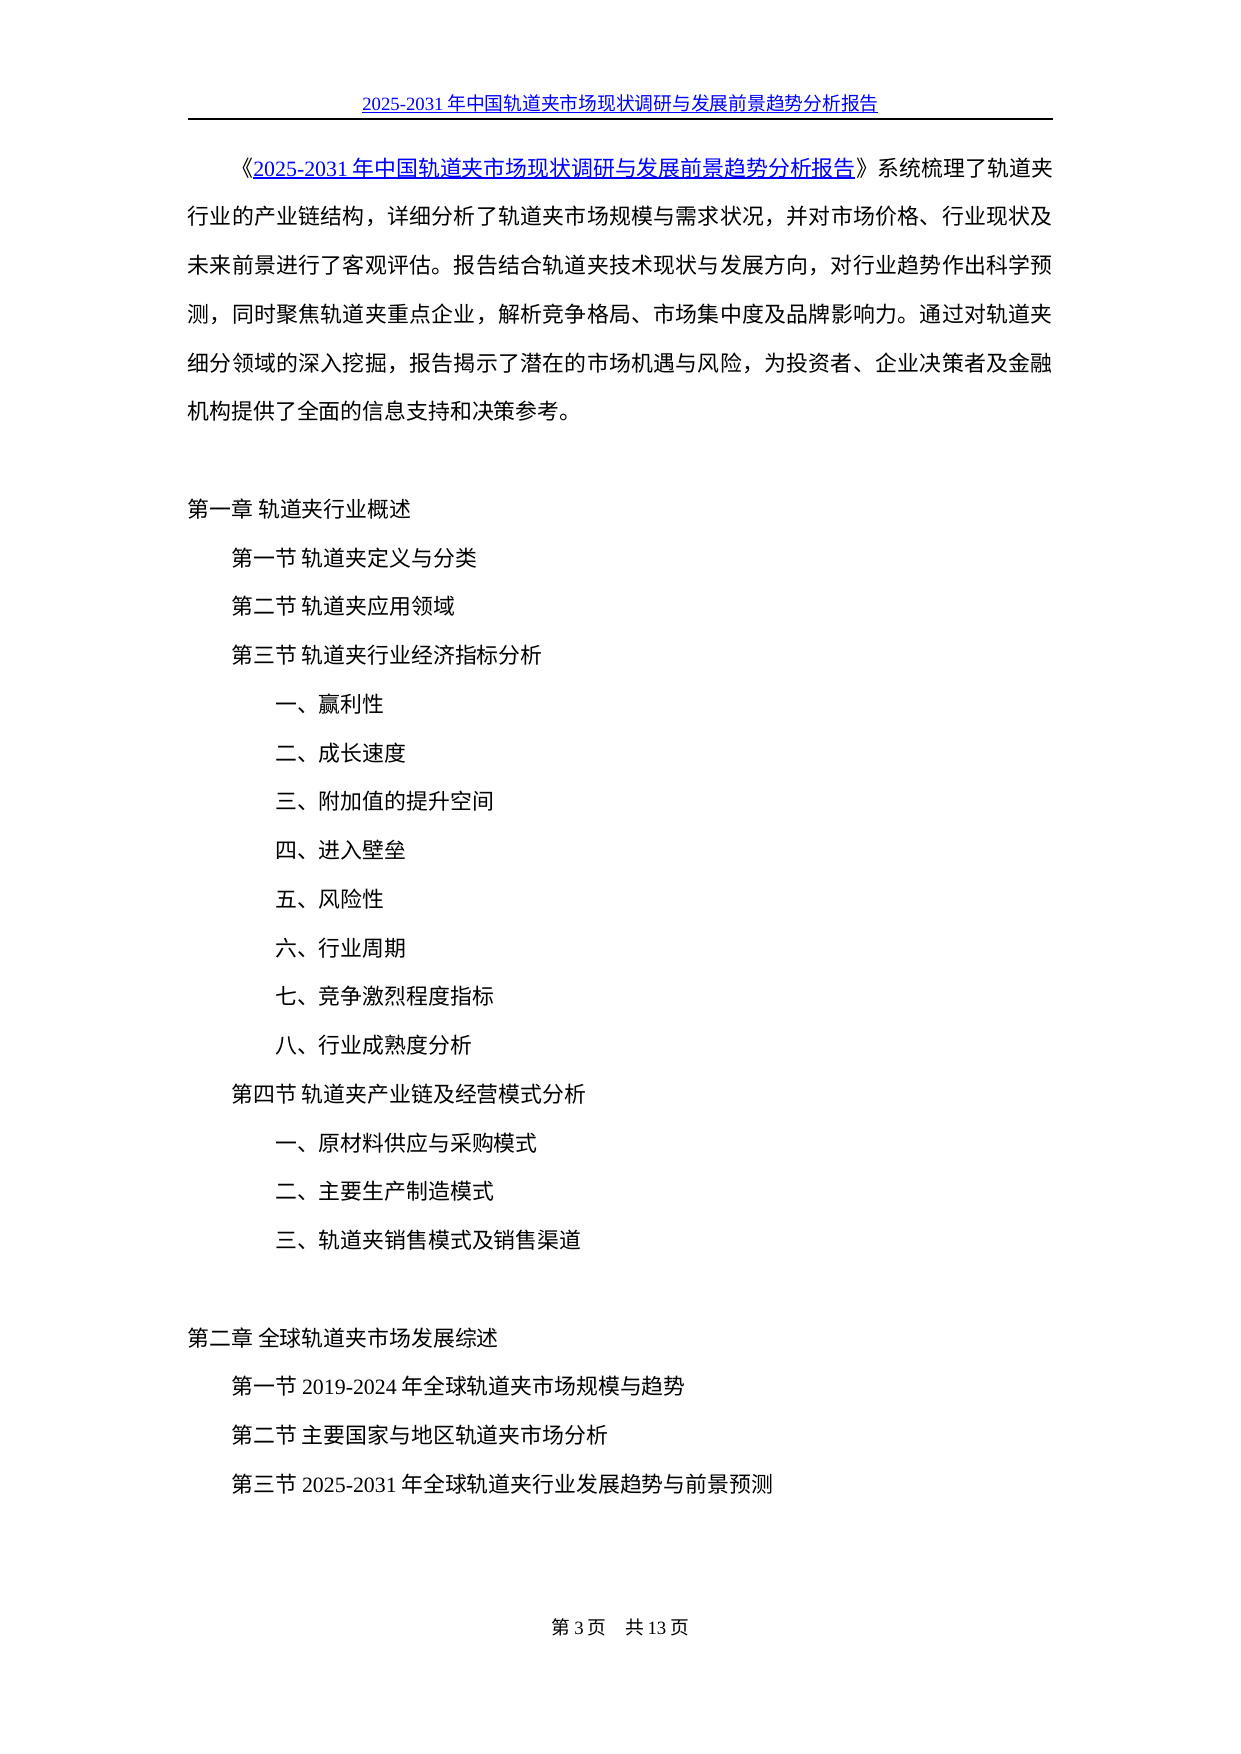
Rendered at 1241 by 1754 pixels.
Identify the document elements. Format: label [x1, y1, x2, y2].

text [187, 150, 1053, 1499]
